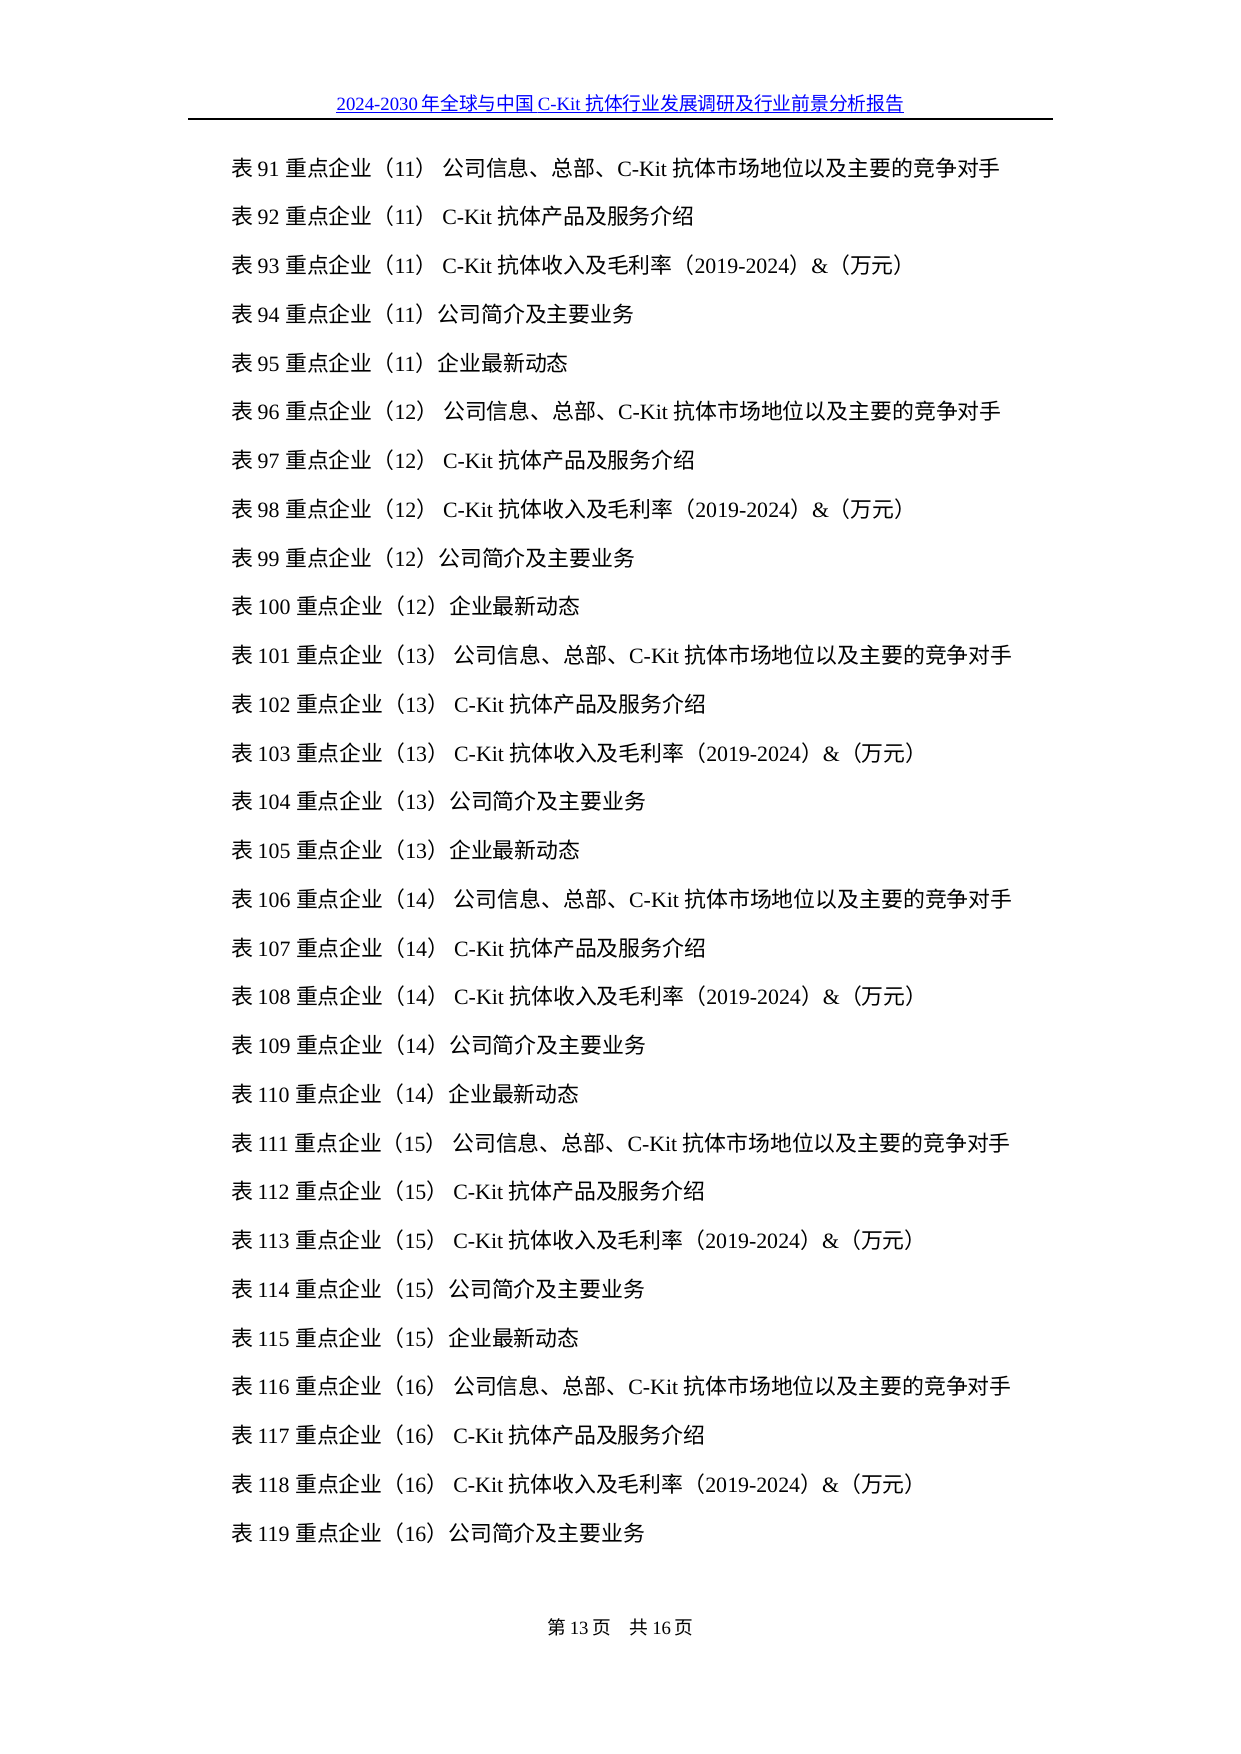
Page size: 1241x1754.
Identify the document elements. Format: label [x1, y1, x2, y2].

text [187, 150, 1053, 1548]
